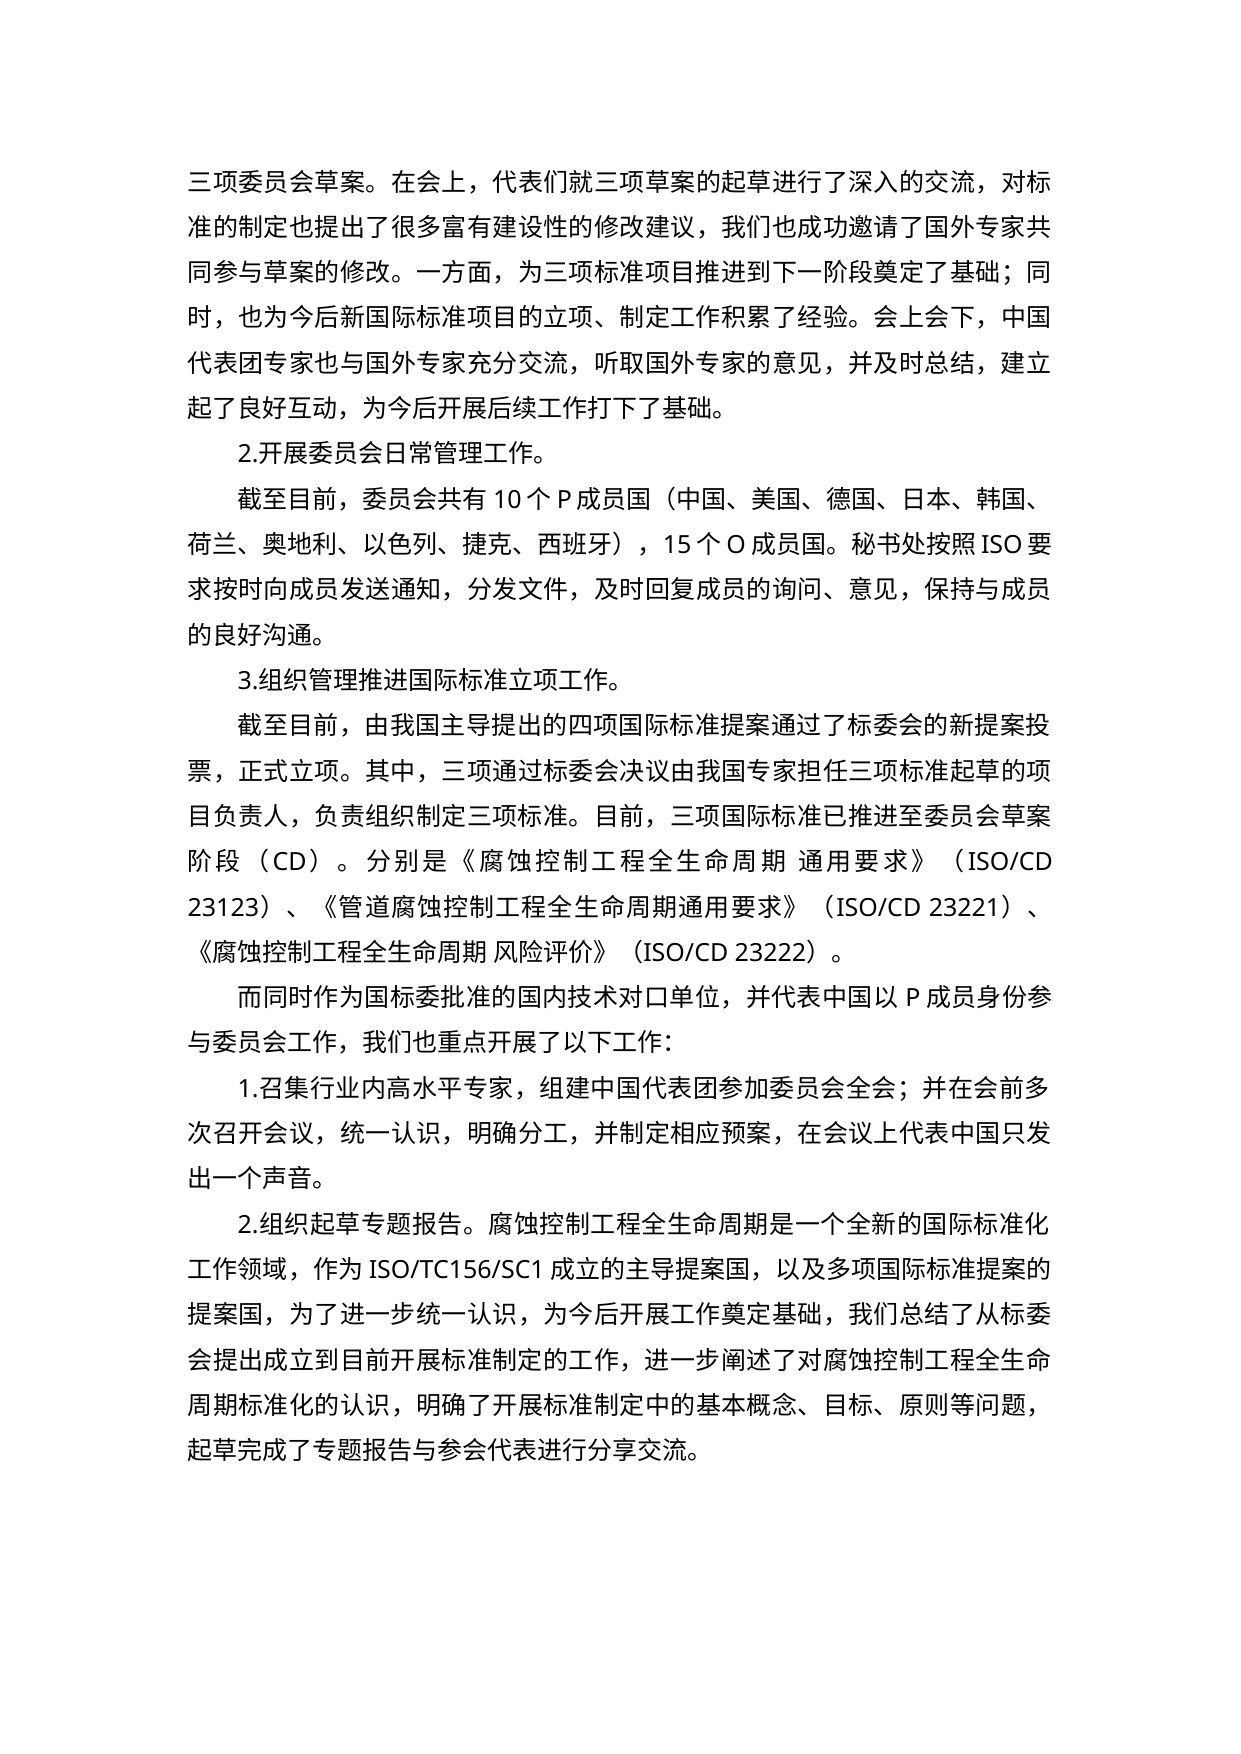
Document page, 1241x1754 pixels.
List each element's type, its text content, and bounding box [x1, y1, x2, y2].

text 截至目前，由我国主导提出的四项国际标准提案通过了标委会的新提案投票，正式立项。其中，三项通过标委会决议由我国专家担任三项标准起草的项目负责人，负责组织制定三项标准。目前，三项国际标准已推进至委员会草案阶段（CD）。分别是《腐蚀控制工程全生命周期 通用要求》（ISO/CD 23123）、《管道腐蚀控制工程全生命周期通用要求》（ISO/CD 23221）、《腐蚀控制工程全生命周期 风险评价》（ISO/CD 23222）。 [187, 706, 1053, 968]
text 而同时作为国标委批准的国内技术对口单位，并代表中国以P成员身份参与委员会工作，我们也重点开展了以下工作： [187, 978, 1053, 1059]
text 截至目前，委员会共有10个P成员国（中国、美国、德国、日本、韩国、荷兰、奥地利、以色列、捷克、西班牙），15个O成员国。秘书处按照ISO要求按时向成员发送通知，分发文件，及时回复成员的询问、意见，保持与成员的良好沟通。 [187, 479, 1053, 651]
text 2.组织起草专题报告。腐蚀控制工程全生命周期是一个全新的国际标准化工作领域，作为ISO/TC156/SC1成立的主导提案国，以及多项国际标准提案的提案国，为了进一步统一认识，为今后开展工作奠定基础，我们总结了从标委会提出成立到目前开展标准制定的工作，进一步阐述了对腐蚀控制工程全生命周期标准化的认识，明确了开展标准制定中的基本概念、目标、原则等问题，起草完成了专题报告与参会代表进行分享交流。 [187, 1204, 1053, 1467]
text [187, 162, 1053, 425]
text 2.开展委员会日常管理工作。 [187, 434, 1053, 470]
text 1.召集行业内高水平专家，组建中国代表团参加委员会全会；并在会前多次召开会议，统一认识，明确分工，并制定相应预案，在会议上代表中国只发出一个声音。 [187, 1068, 1053, 1195]
text 3.组织管理推进国际标准立项工作。 [187, 660, 1053, 697]
